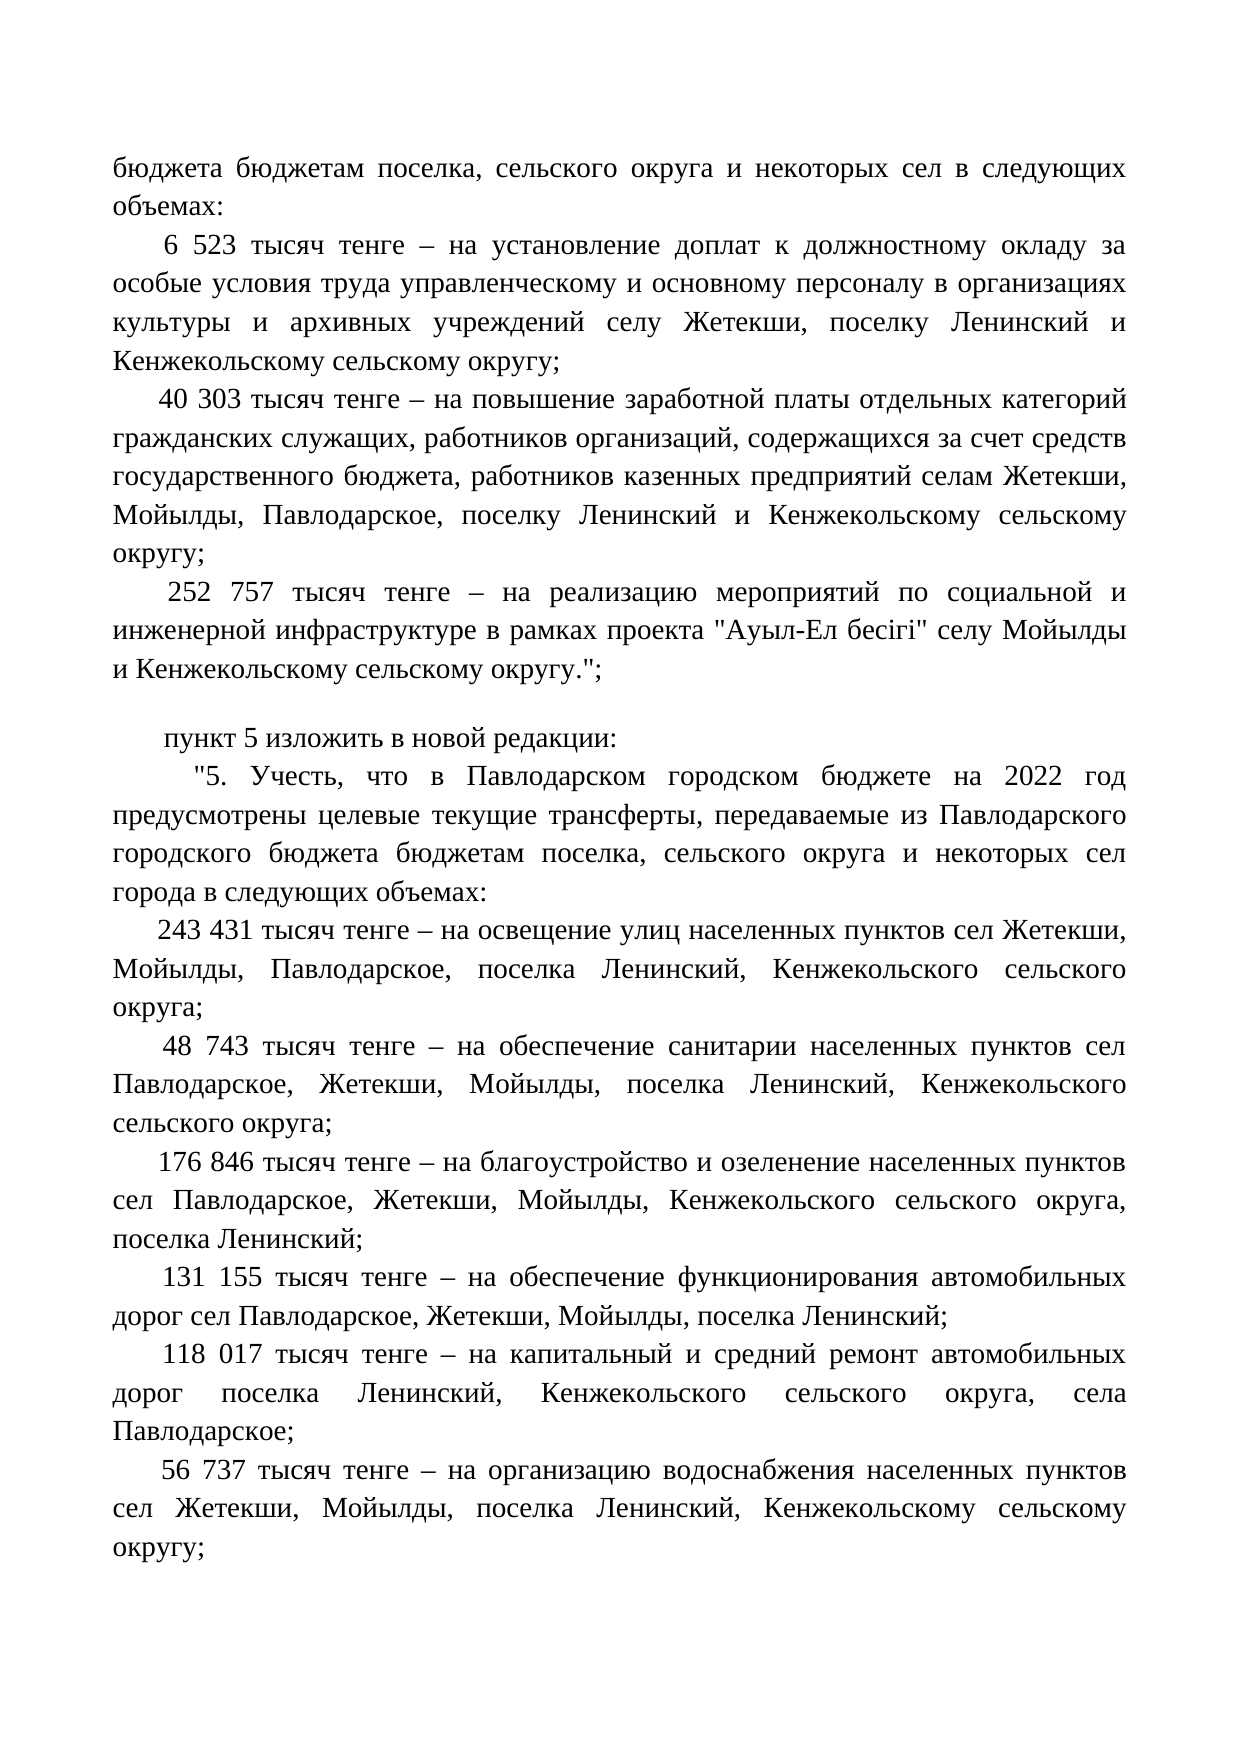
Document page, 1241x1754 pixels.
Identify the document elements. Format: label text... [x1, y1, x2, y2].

text 252 757 тысяч тенге – на реализацию мероприятий по социальной и инженерной инфраструктуре в рамках проекта "Ауыл-Ел бесігі" селу Мойылды и Кенжекольскому сельскому округу."; [112, 574, 1128, 684]
text 118 017 тысяч тенге – на капитальный и средний ремонт автомобильных дорог поселка Ленинский, Кенжекольского сельского округа, села Павлодарское; [112, 1336, 1128, 1447]
text 48 743 тысяч тенге – на обеспечение санитарии населенных пунктов сел Павлодарское, Жетекши, Мойылды, поселка Ленинский, Кенжекольского сельского округа; [112, 1028, 1128, 1139]
text 6 523 тысяч тенге – на установление доплат к должностному окладу за особые условия труда управленческому и основному персоналу в организациях культуры и архивных учреждений селу Жетекши, поселку Ленинский и Кенжекольскому сельскому округу; [112, 227, 1128, 376]
text 131 155 тысяч тенге – на обеспечение функционирования автомобильных дорог сел Павлодарское, Жетекши, Мойылды, поселка Ленинский; [112, 1259, 1128, 1331]
text "5. Учесть, что в Павлодарском городском бюджете на 2022 год предусмотрены целевые текущие трансферты, передаваемые из Павлодарского городского бюджета бюджетам поселка, сельского округа и некоторых сел города в следующих объемах: [112, 758, 1128, 907]
text 40 303 тысяч тенге – на повышение заработной платы отдельных категорий гражданских служащих, работников организаций, содержащихся за счет средств государственного бюджета, работников казенных предприятий селам Жетекши, Мойылды, Павлодарское, поселку Ленинский и Кенжекольскому сельскому округу; [112, 381, 1128, 569]
text 243 431 тысяч тенге – на освещение улиц населенных пунктов сел Жетекши, Мойылды, Павлодарское, поселка Ленинский, Кенжекольского сельского округа; [112, 912, 1128, 1023]
text 56 737 тысяч тенге – на организацию водоснабжения населенных пунктов сел Жетекши, Мойылды, поселка Ленинский, Кенжекольскому сельскому округу; [112, 1452, 1128, 1563]
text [112, 150, 1128, 222]
text пункт 5 изложить в новой редакции: [112, 720, 1128, 753]
text 176 846 тысяч тенге – на благоустройство и озеленение населенных пунктов сел Павлодарское, Жетекши, Мойылды, Кенжекольского сельского округа, поселка Ленинский; [112, 1144, 1128, 1254]
